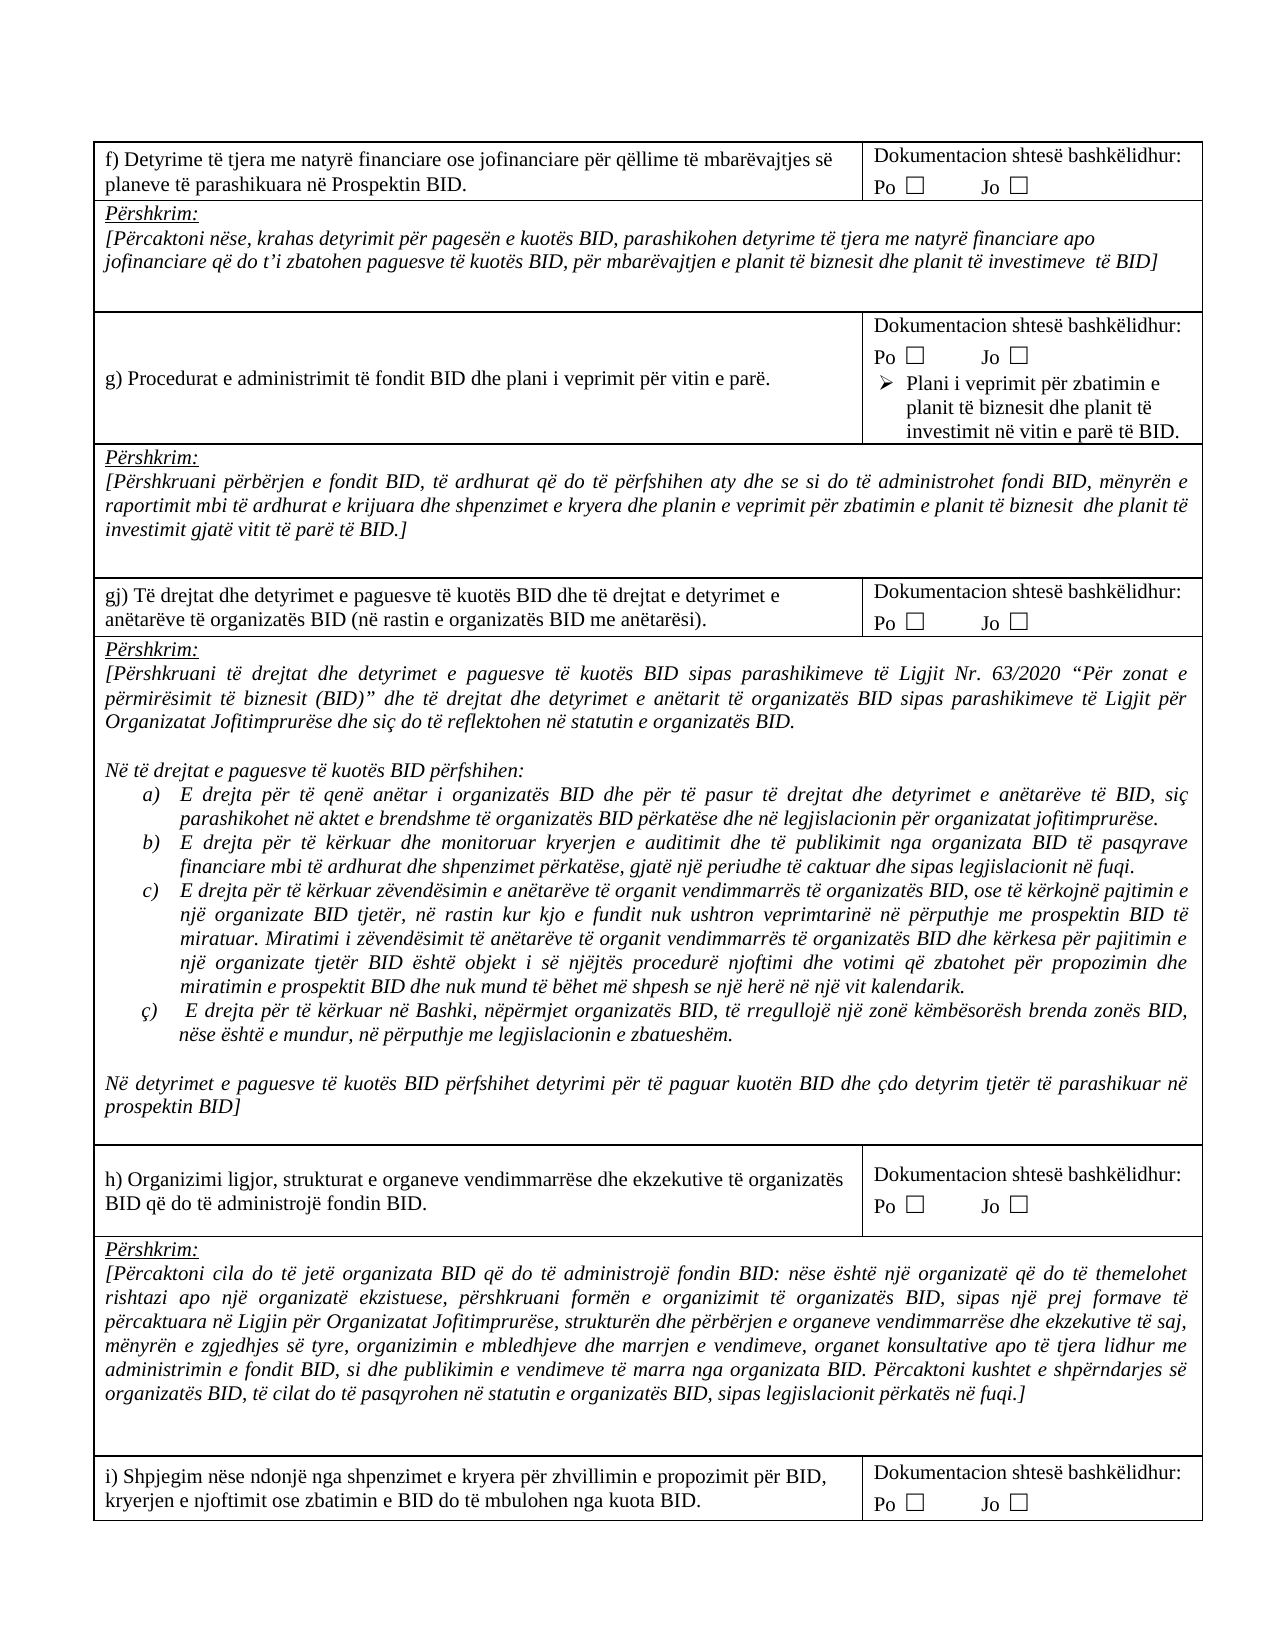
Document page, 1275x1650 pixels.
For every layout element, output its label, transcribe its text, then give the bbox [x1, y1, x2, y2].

table_cell g) Procedurat e administrimit të fondit BID dhe plani i veprimit për vitin e parë. [95, 313, 862, 443]
table_cell Përshkrim: [Përshkruani të drejtat dhe detyrimet e paguesve të kuotës BID sipas parashikimeve të Ligjit Nr. 63/2020 “Për zonat e përmirësimit të biznesit (BID)” dhe të drejtat dhe detyrimet e anëtarit të organizatës BID sipas parashikimeve të Ligjit për Organizatat Jofitimprurëse dhe siç do të reflektohen në statutin e organizatës BID. Në të drejtat e paguesve të kuotës BID përfshihen: E drejta për të qenë anëtar i organizatës BID dhe për të pasur të drejtat dhe detyrimet e anëtarëve të BID, siç parashikohet në aktet e brendshme të organizatës BID përkatëse dhe në legjislacionin për organizatat jofitimprurëse. E drejta për të kërkuar dhe monitoruar kryerjen e auditimit dhe të publikimit nga organizata BID të pasqyrave financiare mbi të ardhurat dhe shpenzimet përkatëse, gjatë një periudhe të caktuar dhe sipas legjislacionit në fuqi. E drejta për të kërkuar zëvendësimin e anëtarëve të organit vendimmarrës të organizatës BID, ose të kërkojnë pajtimin e një organizate BID tjetër, në rastin kur kjo e fundit nuk ushtron veprimtarinë në përputhje me prospektin BID të miratuar. Miratimi i zëvendësimit të anëtarëve të organit vendimmarrës të organizatës BID dhe kërkesa për pajitimin e një organizate tjetër BID është objekt i së njëjtës procedurë njoftimi dhe votimi që zbatohet për propozimin dhe miratimin e prospektit BID dhe nuk mund të bëhet më shpesh se një herë në një vit kalendarik. ç) E drejta për të kërkuar në Bashki, nëpërmjet organizatës BID, të rregullojë një zonë këmbësorësh brenda zonës BID, nëse është e mundur, në përputhje me legjislacionin e zbatueshëm. Në detyrimet e paguesve të kuotës BID përfshihet detyrimi për të paguar kuotën BID dhe ҫdo detyrim tjetër të parashikuar në prospektin BID] [95, 637, 1202, 1144]
table_cell gj) Të drejtat dhe detyrimet e paguesve të kuotës BID dhe të drejtat e detyrimet e anëtarëve të organizatës BID (në rastin e organizatës BID me anëtarësi). [95, 579, 862, 636]
table_cell Përshkrim: [Përshkruani përbërjen e fondit BID, të ardhurat që do të përfshihen aty dhe se si do të administrohet fondi BID, mënyrën e raportimit mbi të ardhurat e krijuara dhe shpenzimet e kryera dhe planin e veprimit për zbatimin e planit të biznesit dhe planit të investimit gjatë vitit të parë të BID.] [95, 445, 1202, 577]
table_cell h) Organizimi ligjor, strukturat e organeve vendimmarrëse dhe ekzekutive të organizatës BID që do të administrojë fondin BID. [95, 1146, 862, 1236]
table_cell Përshkrim: [Përcaktoni nëse, krahas detyrimit për pagesën e kuotës BID, parashikohen detyrime të tjera me natyrë financiare apo jofinanciare që do t’i zbatohen paguesve të kuotës BID, për mbarëvajtjen e planit të biznesit dhe planit të investimeve të BID] [95, 201, 1202, 311]
table_cell Përshkrim: [Përcaktoni cila do të jetë organizata BID që do të administrojë fondin BID: nëse është një organizatë që do të themelohet rishtazi apo një organizatë ekzistuese, përshkruani formën e organizimit të organizatës BID, sipas një prej formave të përcaktuara në Ligjin për Organizatat Jofitimprurëse, strukturën dhe përbërjen e organeve vendimmarrëse dhe ekzekutive të saj, mënyrën e zgjedhjes së tyre, organizimin e mbledhjeve dhe marrjen e vendimeve, organet konsultative apo të tjera lidhur me administrimin e fondit BID, si dhe publikimin e vendimeve të marra nga organizata BID. Përcaktoni kushtet e shpërndarjes së organizatës BID, të cilat do të pasqyrohen në statutin e organizatës BID, sipas legjislacionit përkatës në fuqi.] [95, 1237, 1202, 1455]
table_cell Dokumentacion shtesë bashkëlidhur: Po □ Jo □ [863, 579, 1202, 636]
table_cell i) Shpjegim nëse ndonjë nga shpenzimet e kryera për zhvillimin e propozimit për BID, kryerjen e njoftimit ose zbatimin e BID do të mbulohen nga kuota BID. [95, 1457, 862, 1520]
table_cell f) Detyrime të tjera me natyrë financiare ose jofinanciare për qëllime të mbarëvajtjes së planeve të parashikuara në Prospektin BID. [95, 143, 862, 200]
table_cell Dokumentacion shtesë bashkëlidhur: Po □ Jo □ [863, 1146, 1202, 1236]
table_cell Dokumentacion shtesë bashkëlidhur: Po □ Jo □ [863, 1457, 1202, 1520]
table_cell Dokumentacion shtesë bashkëlidhur: Po □ Jo □ [863, 143, 1202, 200]
table_cell Dokumentacion shtesë bashkëlidhur: Po □ Jo □ Plani i veprimit për zbatimin e planit të biznesit dhe planit të investimit në vitin e parë të BID. [863, 313, 1202, 443]
